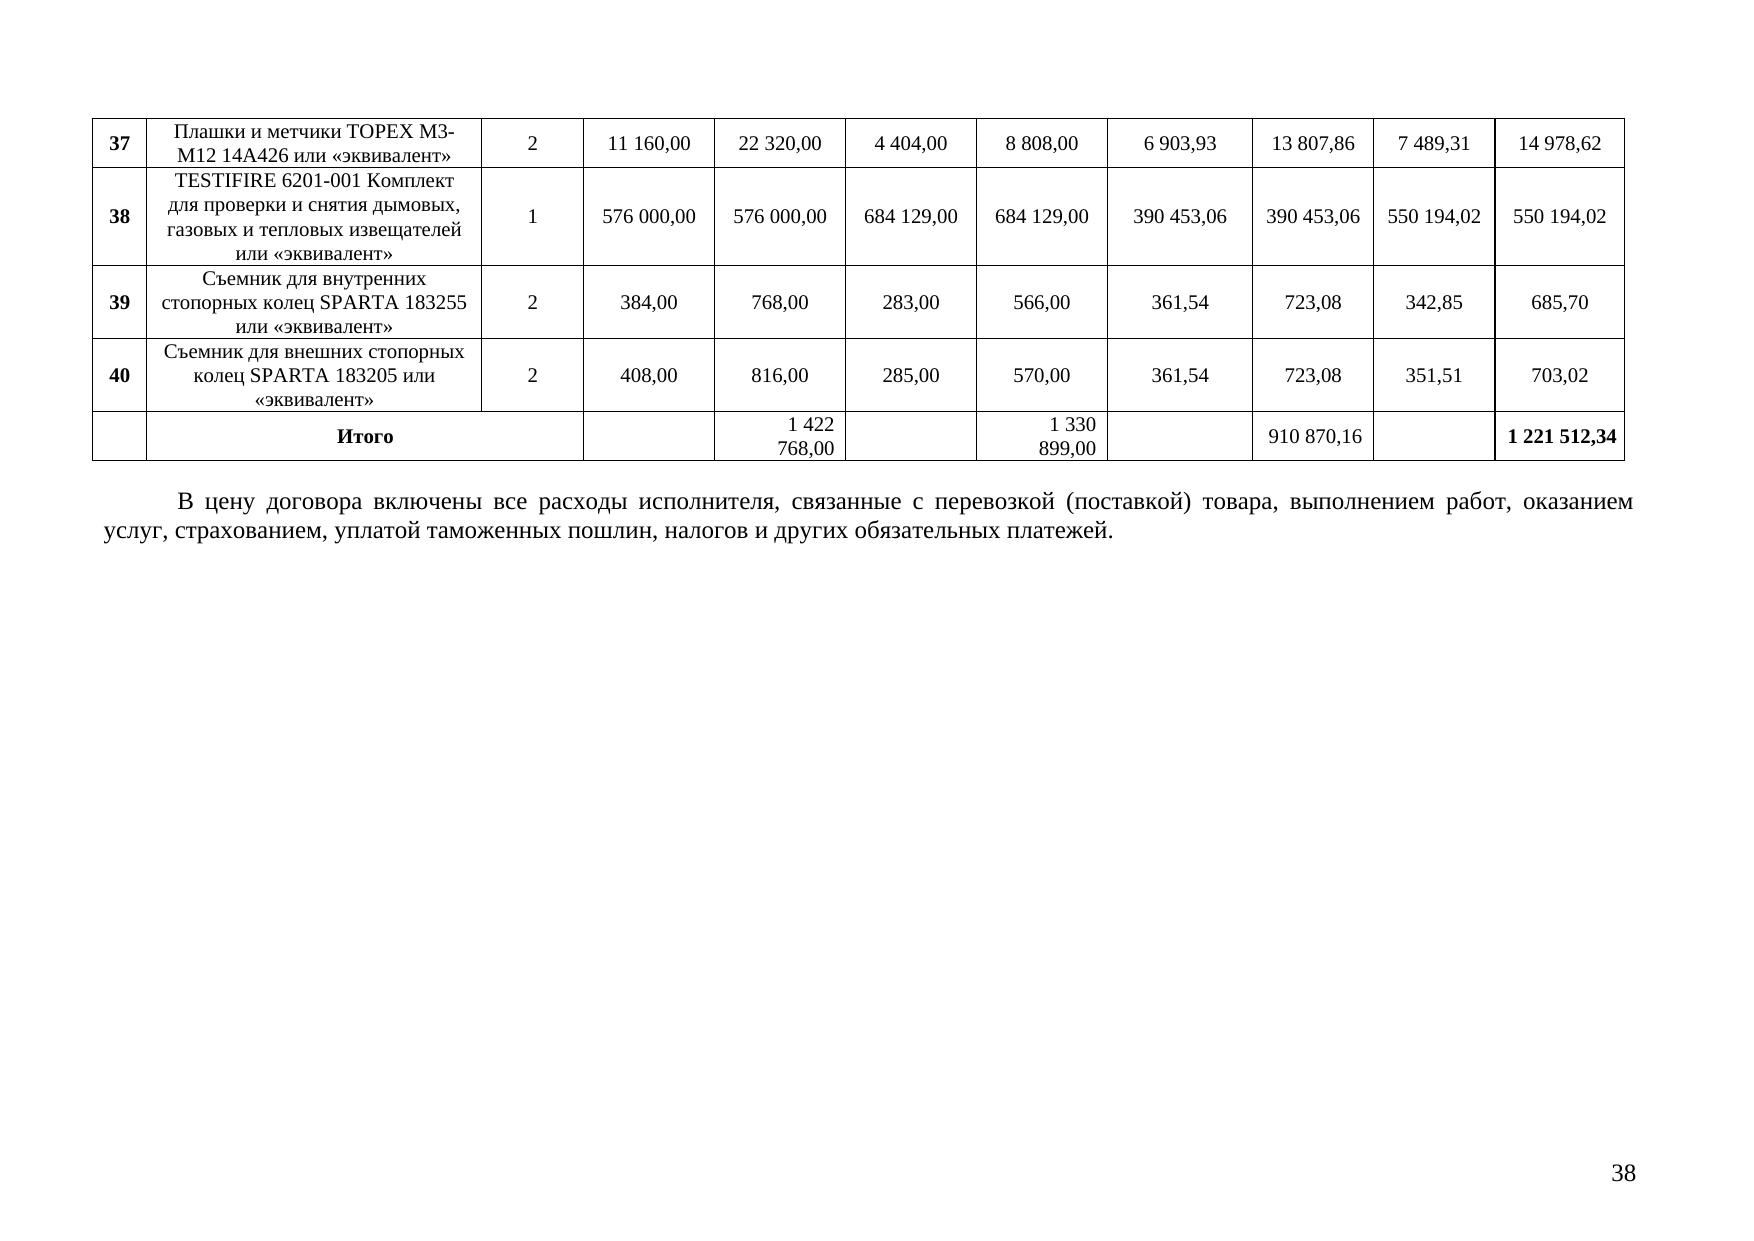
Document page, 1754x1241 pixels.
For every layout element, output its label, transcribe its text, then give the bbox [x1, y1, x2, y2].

table_cell 723,08 [1253, 266, 1373, 338]
table_cell 723,08 [1253, 339, 1373, 411]
table_cell 1 330 899,00 [977, 412, 1107, 460]
table_cell Итого [147, 412, 583, 460]
table_cell 11 160,00 [584, 119, 714, 167]
text В цену договора включены все расходы исполнителя, связанные с перевозкой (поставкой) товара, выполнением работ, оказанием услуг, страхованием, уплатой таможенных пошлин, налогов и других обязательных платежей. [103, 486, 1636, 544]
table_cell 576 000,00 [715, 168, 845, 264]
table_cell 361,54 [1108, 339, 1252, 411]
table_cell 351,51 [1374, 339, 1494, 411]
table_cell 684 129,00 [846, 168, 976, 264]
table_cell Плашки и метчики TOPEX M3-M12 14A426 или «эквивалент» [147, 119, 481, 167]
table_cell 1 422 768,00 [715, 412, 845, 460]
table_cell 37 [93, 119, 146, 167]
table_cell 684 129,00 [977, 168, 1107, 264]
table_cell 570,00 [977, 339, 1107, 411]
table_cell 390 453,06 [1253, 168, 1373, 264]
table_cell 13 807,86 [1253, 119, 1373, 167]
table_cell Съемник для внутренних стопорных колец SPARTA 183255 или «эквивалент» [147, 266, 481, 338]
table_cell [1108, 412, 1252, 460]
table_cell 768,00 [715, 266, 845, 338]
table_cell [584, 412, 714, 460]
table_cell 285,00 [846, 339, 976, 411]
table_cell 1 [482, 168, 583, 264]
table_cell [93, 412, 146, 460]
table_cell [1374, 412, 1494, 460]
table_cell 38 [93, 168, 146, 264]
table_cell 4 404,00 [846, 119, 976, 167]
table_cell 390 453,06 [1108, 168, 1252, 264]
table_cell 2 [482, 119, 583, 167]
table_cell 7 489,31 [1374, 119, 1494, 167]
table_cell 816,00 [715, 339, 845, 411]
table_cell 550 194,02 [1374, 168, 1494, 264]
table_cell 408,00 [584, 339, 714, 411]
table_cell 6 903,93 [1108, 119, 1252, 167]
table_cell 39 [93, 266, 146, 338]
table_cell 2 [482, 339, 583, 411]
table_cell 384,00 [584, 266, 714, 338]
table_cell 342,85 [1374, 266, 1494, 338]
table_cell 550 194,02 [1496, 168, 1624, 264]
table_cell 566,00 [977, 266, 1107, 338]
table_cell 22 320,00 [715, 119, 845, 167]
table_cell 703,02 [1496, 339, 1624, 411]
table_cell TESTIFIRE 6201-001 Комплект для проверки и снятия дымовых, газовых и тепловых извещателей или «эквивалент» [147, 168, 481, 264]
table_cell 910 870,16 [1253, 412, 1373, 460]
table_cell 283,00 [846, 266, 976, 338]
table_cell 40 [93, 339, 146, 411]
table_cell [846, 412, 976, 460]
table_cell 361,54 [1108, 266, 1252, 338]
table_cell Съемник для внешних стопорных колец SPARTA 183205 или «эквивалент» [147, 339, 481, 411]
table_cell 1 221 512,34 [1496, 412, 1624, 460]
table_cell 8 808,00 [977, 119, 1107, 167]
table_cell 2 [482, 266, 583, 338]
table_cell 14 978,62 [1496, 119, 1624, 167]
table_cell 576 000,00 [584, 168, 714, 264]
table_cell 685,70 [1496, 266, 1624, 338]
